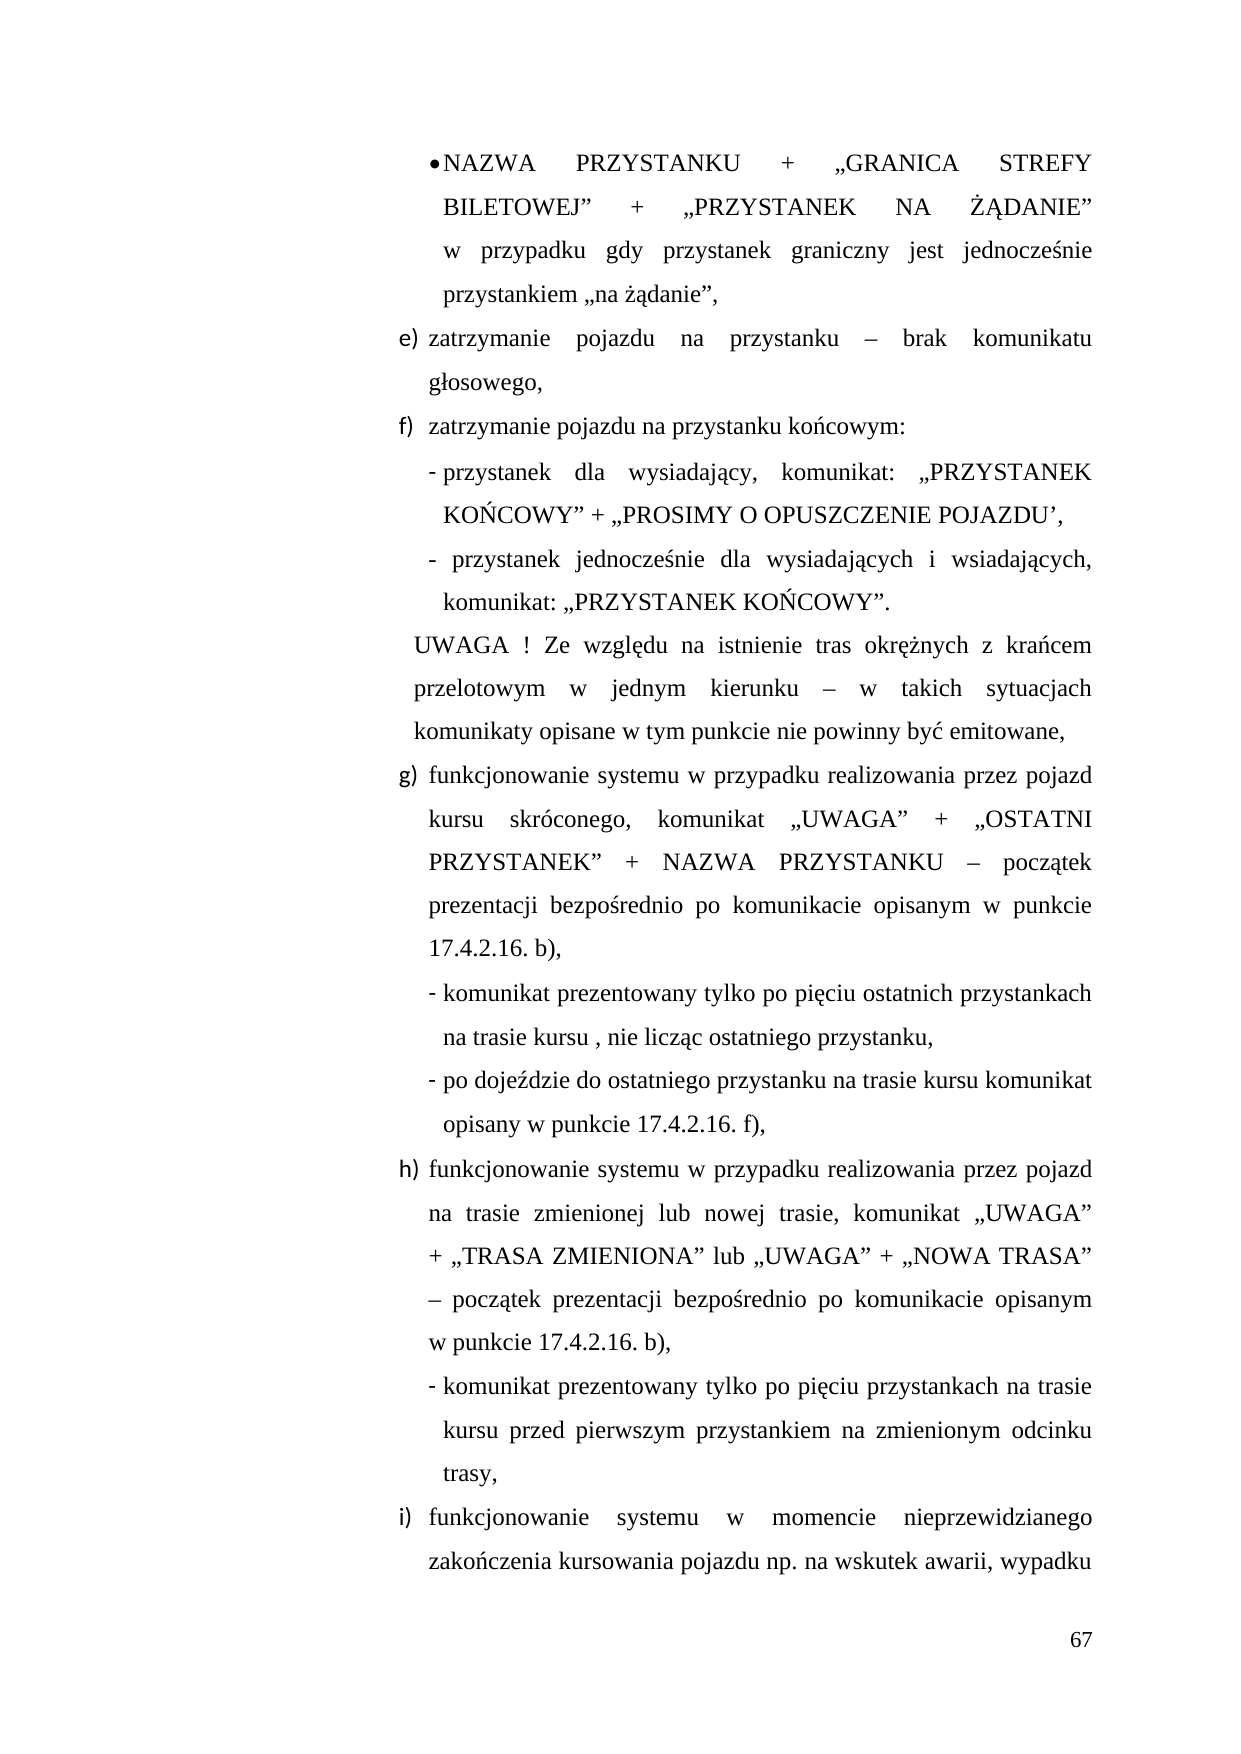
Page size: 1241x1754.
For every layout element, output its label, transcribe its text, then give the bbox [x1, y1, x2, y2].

list komunikat prezentowany tylko po pięciu przystankach na trasie kursu przed pierwszym przystankiem na zmienionym odcinku trasy, [428, 1370, 1093, 1487]
list po dojeździe do ostatniego przystanku na trasie kursu komunikat opisany w punkcie 17.4.2.16. f), [428, 1065, 1093, 1138]
list przystanek dla wysiadający, komunikat: „PRZYSTANEK KOŃCOWY” + „PROSIMY O OPUSZCZENIE POJAZDU’, [428, 456, 1093, 529]
list zatrzymanie pojazdu na przystanku końcowym: [399, 410, 1093, 440]
text - przystanek jednocześnie dla wysiadających i wsiadających, komunikat: „PRZYSTANEK KOŃCOWY”. [428, 544, 1093, 616]
list komunikat prezentowany tylko po pięciu ostatnich przystankach na trasie kursu , nie licząc ostatniego przystanku, [428, 977, 1093, 1050]
text UWAGA ! Ze względu na istnienie tras okrężnych z krańcem przelotowym w jednym kierunku – w takich sytuacjach komunikaty opisane w tym punkcie nie powinny być emitowane, [413, 630, 1093, 745]
list funkcjonowanie systemu w przypadku realizowania przez pojazd na trasie zmienionej lub nowej trasie, komunikat „UWAGA” + „TRASA ZMIENIONA” lub „UWAGA” + „NOWA TRASA” – początek prezentacji bezpośrednio po komunikacie opisanym w punkcie 17.4.2.16. b), [399, 1153, 1093, 1356]
list zatrzymanie pojazdu na przystanku – brak komunikatu głosowego, [399, 322, 1093, 396]
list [399, 1501, 1093, 1575]
list funkcjonowanie systemu w przypadku realizowania przez pojazd kursu skróconego, komunikat „UWAGA” + „OSTATNI PRZYSTANEK” + NAZWA PRZYSTANKU – początek prezentacji bezpośrednio po komunikacie opisanym w punkcie 17.4.2.16. b), [399, 759, 1093, 962]
list NAZWA PRZYSTANKU + „GRANICA STREFY BILETOWEJ” + „PRZYSTANEK NA ŻĄDANIE” w przypadku gdy przystanek graniczny jest jednocześnie przystankiem „na żądanie”, [428, 148, 1093, 307]
